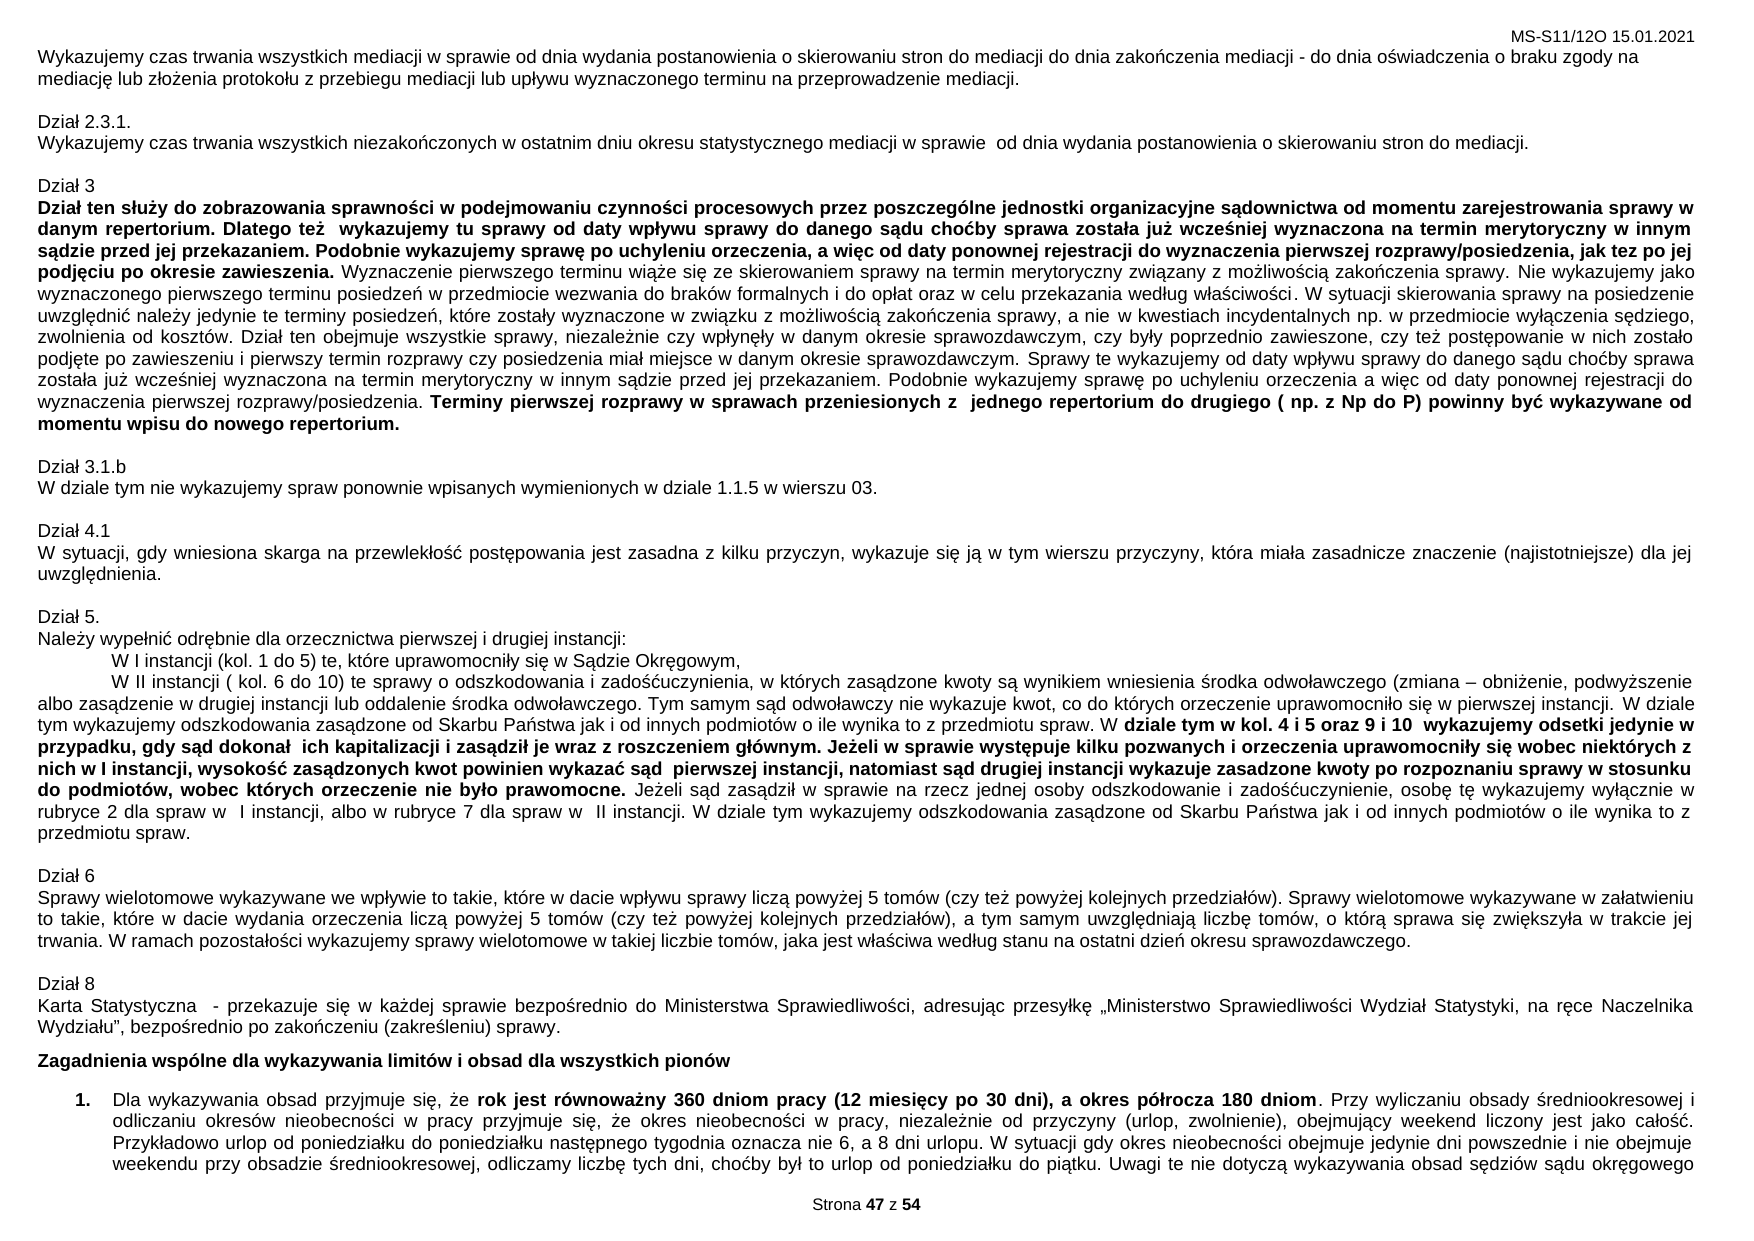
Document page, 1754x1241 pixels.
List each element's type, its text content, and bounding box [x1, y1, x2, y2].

text Sprawy wielotomowe wykazywane we wpływie to takie, które w dacie wpływu sprawy liczą powyżej 5 tomów (czy też powyżej kolejnych przedziałów). Sprawy wielotomowe wykazywane w załatwieniu to takie, które w dacie wydania orzeczenia liczą powyżej 5 tomów (czy też powyżej kolejnych przedziałów), a tym samym uwzględniają liczbę tomów, o którą sprawa się zwiększyła w trakcie jej trwania. W ramach pozostałości wykazujemy sprawy wielotomowe w takiej liczbie tomów, jaka jest właściwa według stanu na ostatni dzień okresu sprawozdawczego. [37, 887, 1695, 951]
text Wykazujemy czas trwania wszystkich niezakończonych w ostatnim dniu okresu statystycznego mediacji w sprawie od dnia wydania postanowienia o skierowaniu stron do mediacji. [37, 132, 1695, 153]
text Dział 5. [37, 606, 1695, 628]
text Dział 8 [37, 973, 1695, 994]
text W sytuacji, gdy wniesiona skarga na przewlekłość postępowania jest zasadna z kilku przyczyn, wykazuje się ją w tym wierszu przyczyny, która miała zasadnicze znaczenie (najistotniejsze) dla jej uwzględnienia. [37, 542, 1695, 585]
text Dział 2.3.1. [37, 110, 1695, 132]
text W dziale tym nie wykazujemy spraw ponownie wpisanych wymienionych w dziale 1.1.5 w wierszu 03. [37, 477, 1695, 498]
text Karta Statystyczna - przekazuje się w każdej sprawie bezpośrednio do Ministerstwa Sprawiedliwości, adresując przesyłkę „Ministerstwo Sprawiedliwości Wydział Statystyki, na ręce Naczelnika Wydziału”, bezpośrednio po zakończeniu (zakreśleniu) sprawy. [37, 994, 1695, 1038]
text Dział 3 [37, 175, 1695, 197]
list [75, 1088, 1695, 1174]
text Dział 3.1.b [37, 455, 1695, 477]
text W II instancji ( kol. 6 do 10) te sprawy o odszkodowania i zadośćuczynienia, w których zasądzone kwoty są wynikiem wniesienia środka odwoławczego (zmiana – obniżenie, podwyższenie albo zasądzenie w drugiej instancji lub oddalenie środka odwoławczego. Tym samym sąd odwoławczy nie wykazuje kwot, co do których orzeczenie uprawomocniło się w pierwszej instancji. W dziale tym wykazujemy odszkodowania zasądzone od Skarbu Państwa jak i od innych podmiotów o ile wynika to z przedmiotu spraw. W dziale tym w kol. 4 i 5 oraz 9 i 10 wykazujemy odsetki jedynie w przypadku, gdy sąd dokonał ich kapitalizacji i zasądził je wraz z roszczeniem głównym. Jeżeli w sprawie występuje kilku pozwanych i orzeczenia uprawomocniły się wobec niektórych z nich w I instancji, wysokość zasądzonych kwot powinien wykazać sąd pierwszej instancji, natomiast sąd drugiej instancji wykazuje zasadzone kwoty po rozpoznaniu sprawy w stosunku do podmiotów, wobec których orzeczenie nie było prawomocne. Jeżeli sąd zasądził w sprawie na rzecz jednej osoby odszkodowanie i zadośćuczynienie, osobę tę wykazujemy wyłącznie w rubryce 2 dla spraw w I instancji, albo w rubryce 7 dla spraw w II instancji. W dziale tym wykazujemy odszkodowania zasądzone od Skarbu Państwa jak i od innych podmiotów o ile wynika to z przedmiotu spraw. [37, 671, 1695, 843]
text Dział 6 [37, 865, 1695, 887]
text W I instancji (kol. 1 do 5) te, które uprawomocniły się w Sądzie Okręgowym, [37, 649, 1695, 671]
text Dział 4.1 [37, 520, 1695, 542]
text Dział ten służy do zobrazowania sprawności w podejmowaniu czynności procesowych przez poszczególne jednostki organizacyjne sądownictwa od momentu zarejestrowania sprawy w danym repertorium. Dlatego też wykazujemy tu sprawy od daty wpływu sprawy do danego sądu choćby sprawa została już wcześniej wyznaczona na termin merytoryczny w innym sądzie przed jej przekazaniem. Podobnie wykazujemy sprawę po uchyleniu orzeczenia, a więc od daty ponownej rejestracji do wyznaczenia pierwszej rozprawy/posiedzenia, jak tez po jej podjęciu po okresie zawieszenia. Wyznaczenie pierwszego terminu wiąże się ze skierowaniem sprawy na termin merytoryczny związany z możliwością zakończenia sprawy. Nie wykazujemy jako wyznaczonego pierwszego terminu posiedzeń w przedmiocie wezwania do braków formalnych i do opłat oraz w celu przekazania według właściwości. W sytuacji skierowania sprawy na posiedzenie uwzględnić należy jedynie te terminy posiedzeń, które zostały wyznaczone w związku z możliwością zakończenia sprawy, a nie w kwestiach incydentalnych np. w przedmiocie wyłączenia sędziego, zwolnienia od kosztów. Dział ten obejmuje wszystkie sprawy, niezależnie czy wpłynęły w danym okresie sprawozdawczym, czy były poprzednio zawieszone, czy też postępowanie w nich zostało podjęte po zawieszeniu i pierwszy termin rozprawy czy posiedzenia miał miejsce w danym okresie sprawozdawczym. Sprawy te wykazujemy od daty wpływu sprawy do danego sądu choćby sprawa została już wcześniej wyznaczona na termin merytoryczny w innym sądzie przed jej przekazaniem. Podobnie wykazujemy sprawę po uchyleniu orzeczenia a więc od daty ponownej rejestracji do wyznaczenia pierwszej rozprawy/posiedzenia. Terminy pierwszej rozprawy w sprawach przeniesionych z jednego repertorium do drugiego ( np. z Np do P) powinny być wykazywane od momentu wpisu do nowego repertorium. [37, 197, 1695, 434]
text Wykazujemy czas trwania wszystkich mediacji w sprawie od dnia wydania postanowienia o skierowaniu stron do mediacji do dnia zakończenia mediacji - do dnia oświadczenia o braku zgody na mediację lub złożenia protokołu z przebiegu mediacji lub upływu wyznaczonego terminu na przeprowadzenie mediacji. [37, 46, 1695, 89]
text Należy wypełnić odrębnie dla orzecznictwa pierwszej i drugiej instancji: [37, 628, 1695, 649]
text Zagadnienia wspólne dla wykazywania limitów i obsad dla wszystkich pionów [37, 1050, 1695, 1072]
